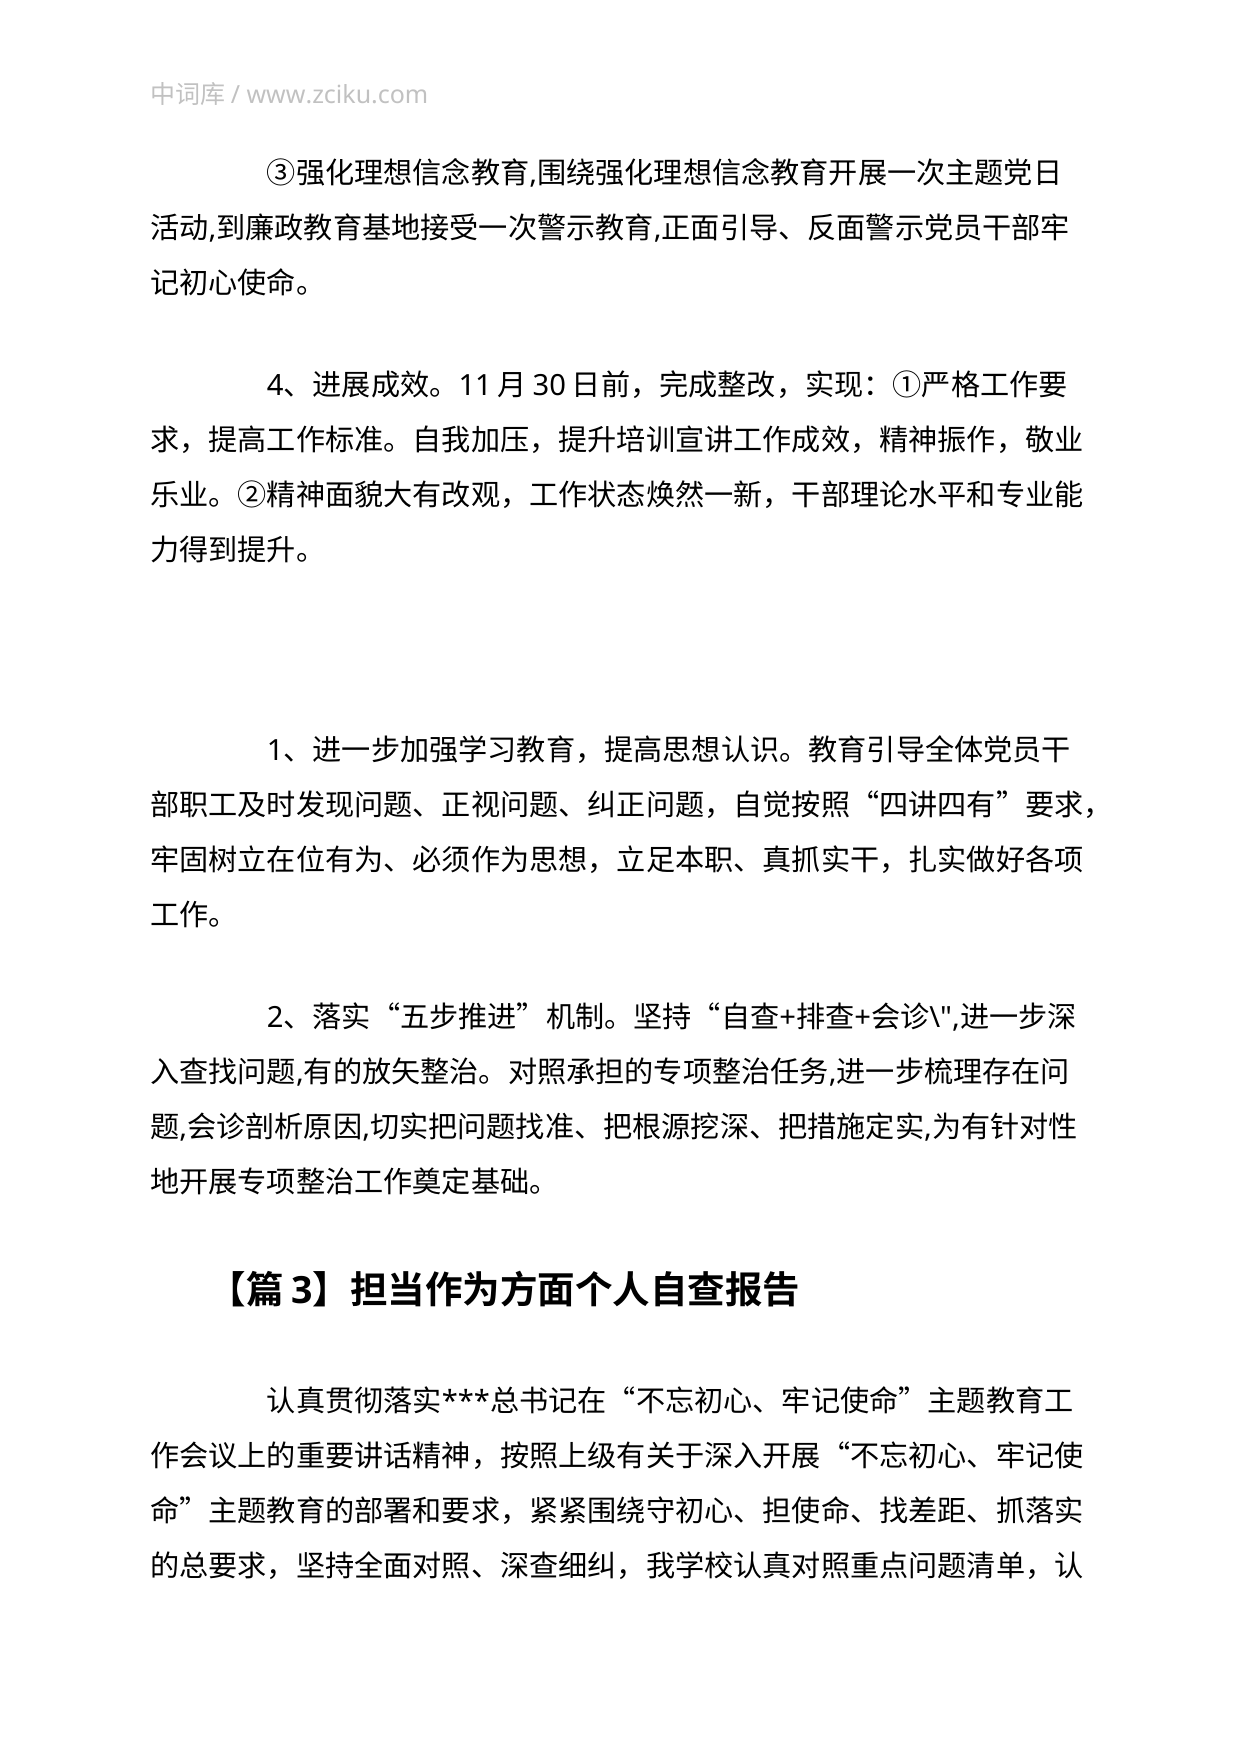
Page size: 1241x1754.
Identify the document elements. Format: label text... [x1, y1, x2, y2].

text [150, 1378, 1090, 1585]
text 2、落实“五步推进”机制。坚持“自查+排查+会诊\",进一步深入查找问题,有的放矢整治。对照承担的专项整治任务,进一步梳理存在问题,会诊剖析原因,切实把问题找准、把根源挖深、把措施定实,为有针对性地开展专项整治工作奠定基础。 [150, 993, 1090, 1201]
text 【篇3】担当作为方面个人自查报告 [150, 1260, 1090, 1314]
text 4、进展成效。11月30日前，完成整改，实现：①严格工作要求，提高工作标准。自我加压，提升培训宣讲工作成效，精神振作，敬业乐业。②精神面貌大有改观，工作状态焕然一新，干部理论水平和专业能力得到提升。 [150, 362, 1090, 569]
text ③强化理想信念教育,围绕强化理想信念教育开展一次主题党日活动,到廉政教育基地接受一次警示教育,正面引导、反面警示党员干部牢记初心使命。 [150, 150, 1090, 302]
text 1、进一步加强学习教育，提高思想认识。教育引导全体党员干部职工及时发现问题、正视问题、纠正问题，自觉按照“四讲四有”要求，牢固树立在位有为、必须作为思想，立足本职、真抓实干，扎实做好各项工作。 [150, 727, 1090, 934]
